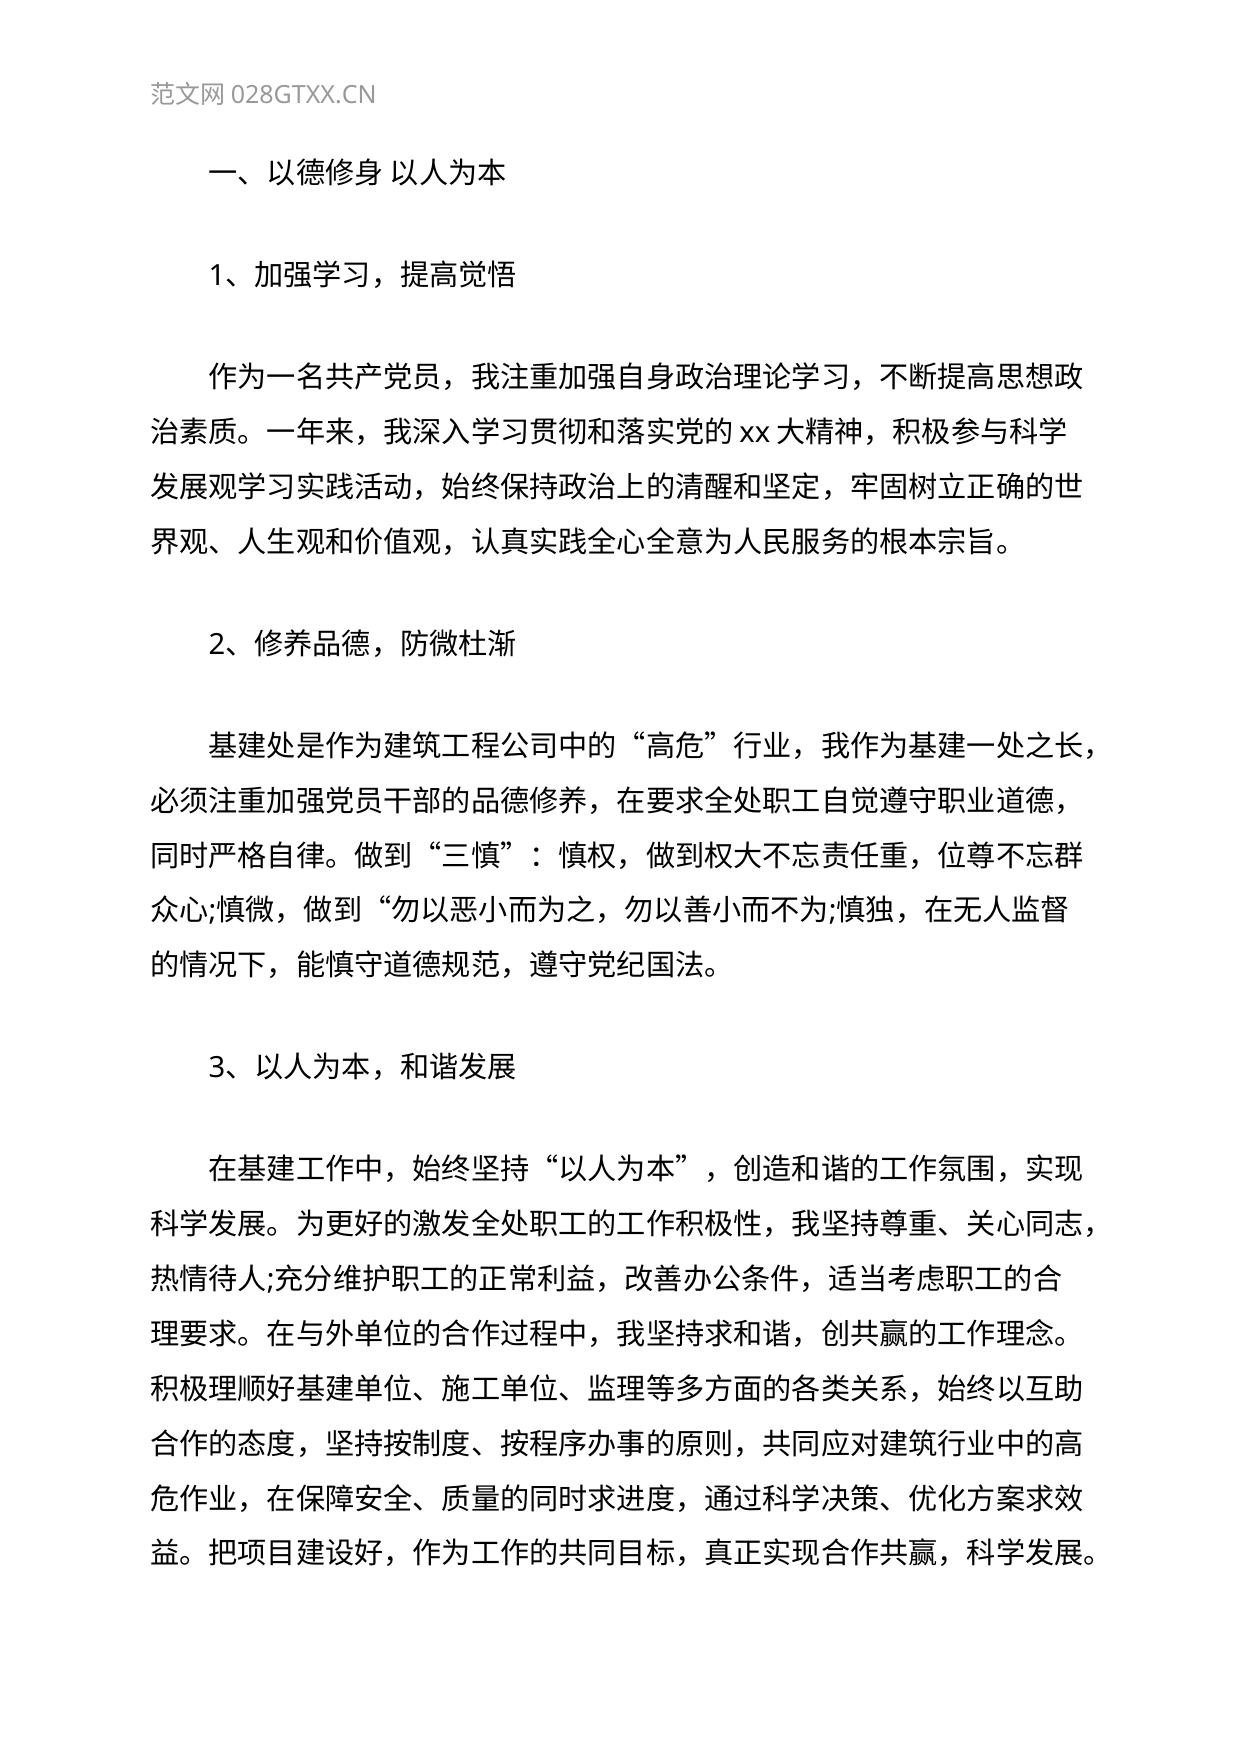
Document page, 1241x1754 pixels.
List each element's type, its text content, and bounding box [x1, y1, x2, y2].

text 2、修养品德，防微杜渐 [150, 620, 1090, 663]
text 1、加强学习，提高觉悟 [150, 252, 1090, 294]
text 3、以人为本，和谐发展 [150, 1044, 1090, 1086]
text 在基建工作中，始终坚持“以人为本”，创造和谐的工作氛围，实现科学发展。为更好的激发全处职工的工作积极性，我坚持尊重、关心同志，热情待人;充分维护职工的正常利益，改善办公条件，适当考虑职工的合理要求。在与外单位的合作过程中，我坚持求和谐，创共赢的工作理念。积极理顺好基建单位、施工单位、监理等多方面的各类关系，始终以互助合作的态度，坚持按制度、按程序办事的原则，共同应对建筑行业中的高危作业，在保障安全、质量的同时求进度，通过科学决策、优化方案求效益。把项目建设好，作为工作的共同目标，真正实现合作共赢，科学发展。 [150, 1146, 1090, 1572]
text 一、以德修身 以人为本 [150, 150, 1090, 192]
text 基建处是作为建筑工程公司中的“高危”行业，我作为基建一处之长，必须注重加强党员干部的品德修养，在要求全处职工自觉遵守职业道德，同时严格自律。做到“三慎”：慎权，做到权大不忘责任重，位尊不忘群众心;慎微，做到“勿以恶小而为之，勿以善小而不为;慎独，在无人监督的情况下，能慎守道德规范，遵守党纪国法。 [150, 722, 1090, 984]
text 作为一名共产党员，我注重加强自身政治理论学习，不断提高思想政治素质。一年来，我深入学习贯彻和落实党的xx大精神，积极参与科学发展观学习实践活动，始终保持政治上的清醒和坚定，牢固树立正确的世界观、人生观和价值观，认真实践全心全意为人民服务的根本宗旨。 [150, 354, 1090, 561]
